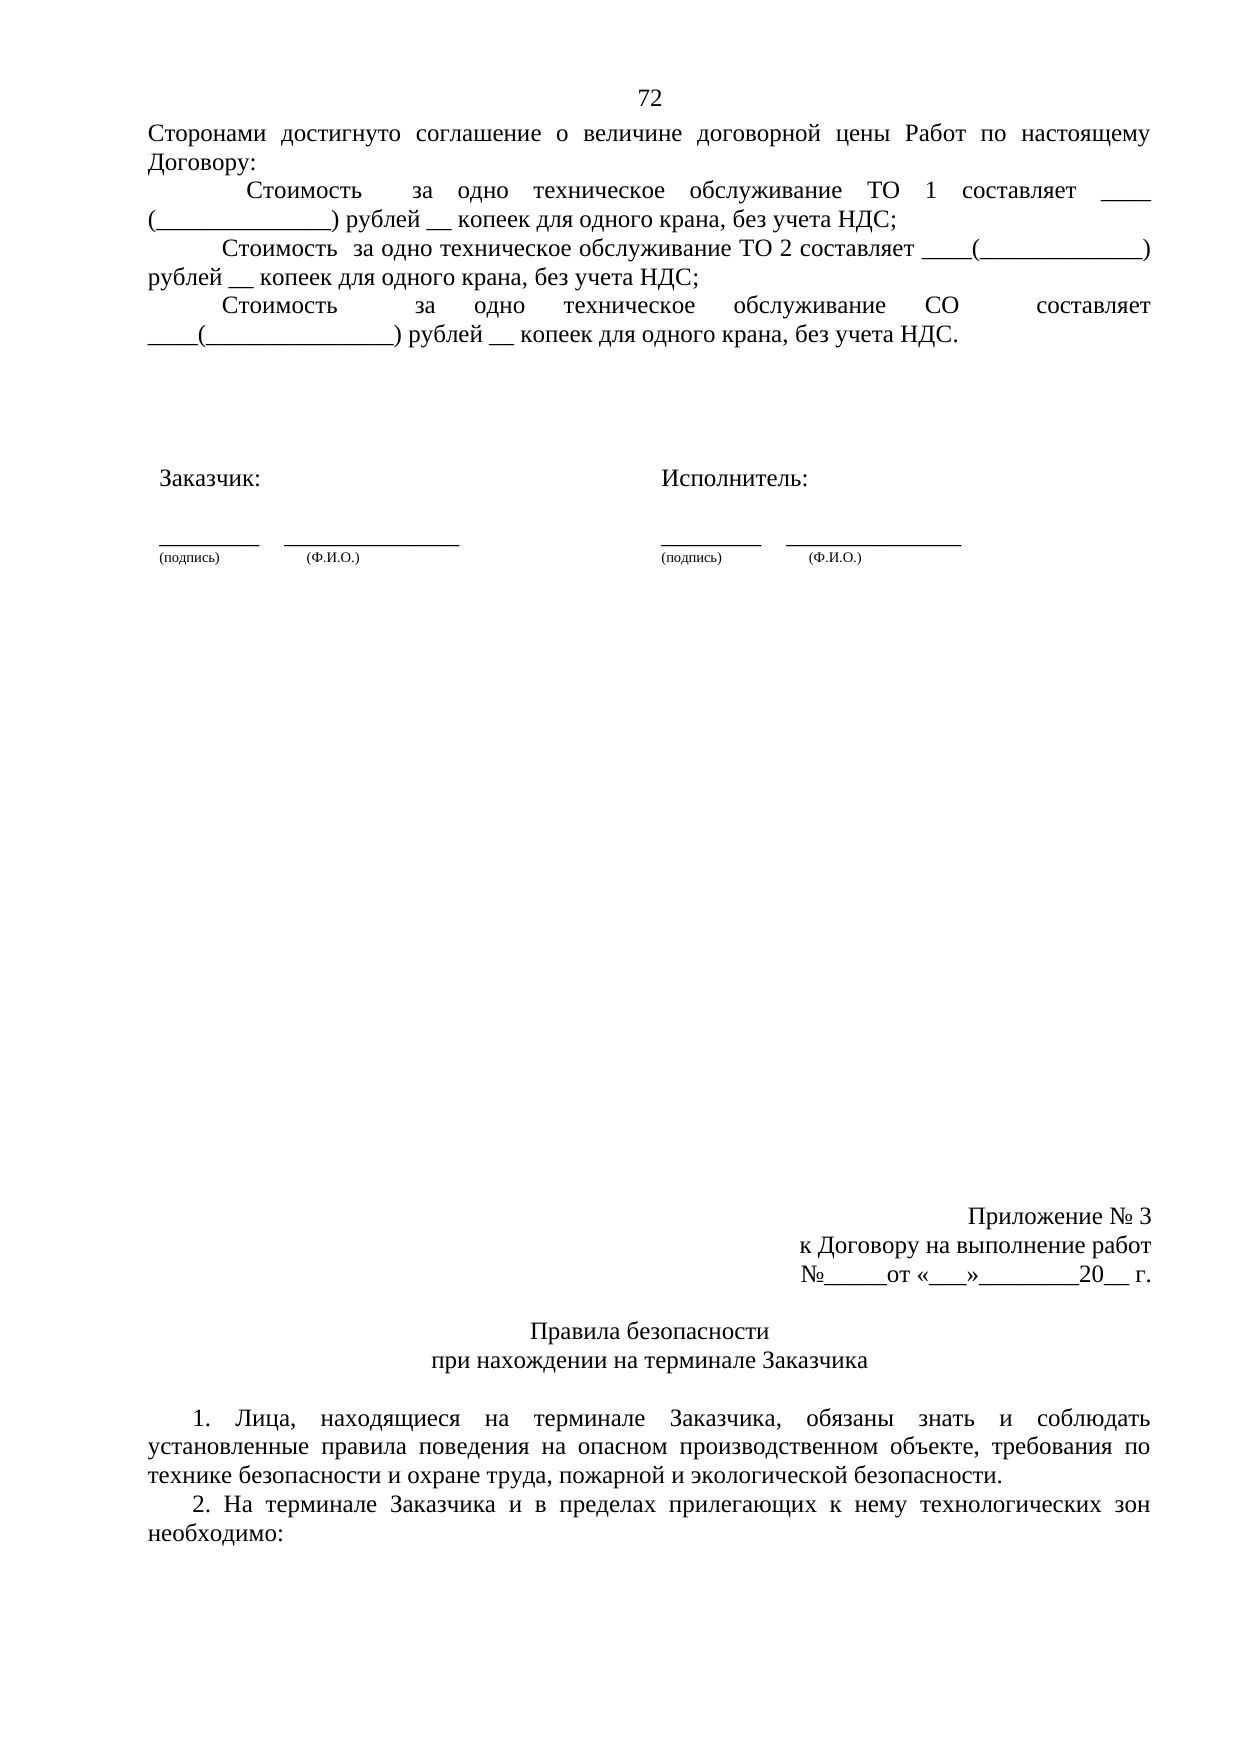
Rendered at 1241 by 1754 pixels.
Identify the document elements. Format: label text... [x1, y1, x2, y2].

text Приложение № 3 [148, 1201, 1152, 1230]
text 1. Лица, находящиеся на терминале Заказчика, обязаны знать и соблюдать установленные правила поведения на опасном производственном объекте, требования по технике безопасности и охране труда, пожарной и экологической безопасности. [148, 1403, 1152, 1489]
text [148, 118, 1152, 176]
text Правила безопасности [148, 1316, 1152, 1345]
table_header Заказчик: ________ ______________ (подпись) (Ф.И.О.) [148, 463, 650, 679]
text при нахождении на терминале Заказчика [148, 1345, 1152, 1374]
table_header Исполнитель: ________ ______________ (подпись) (Ф.И.О.) [650, 463, 1122, 679]
text Стоимость за одно техническое обслуживание ТО 2 составляет ____(_____________) рублей __ копеек для одного крана, без учета НДС; [148, 233, 1152, 291]
text к Договору на выполнение работ [148, 1230, 1152, 1259]
text 2. На терминале Заказчика и в пределах прилегающих к нему технологических зон необходимо: [148, 1489, 1152, 1546]
text Стоимость за одно техническое обслуживание ТО 1 составляет ____ (______________) рублей __ копеек для одного крана, без учета НДС; [148, 176, 1152, 233]
text Стоимость за одно техническое обслуживание СО составляет ____(_______________) рублей __ копеек для одного крана, без учета НДС. [148, 291, 1152, 348]
text №_____от «___»________20__ г. [148, 1259, 1152, 1288]
